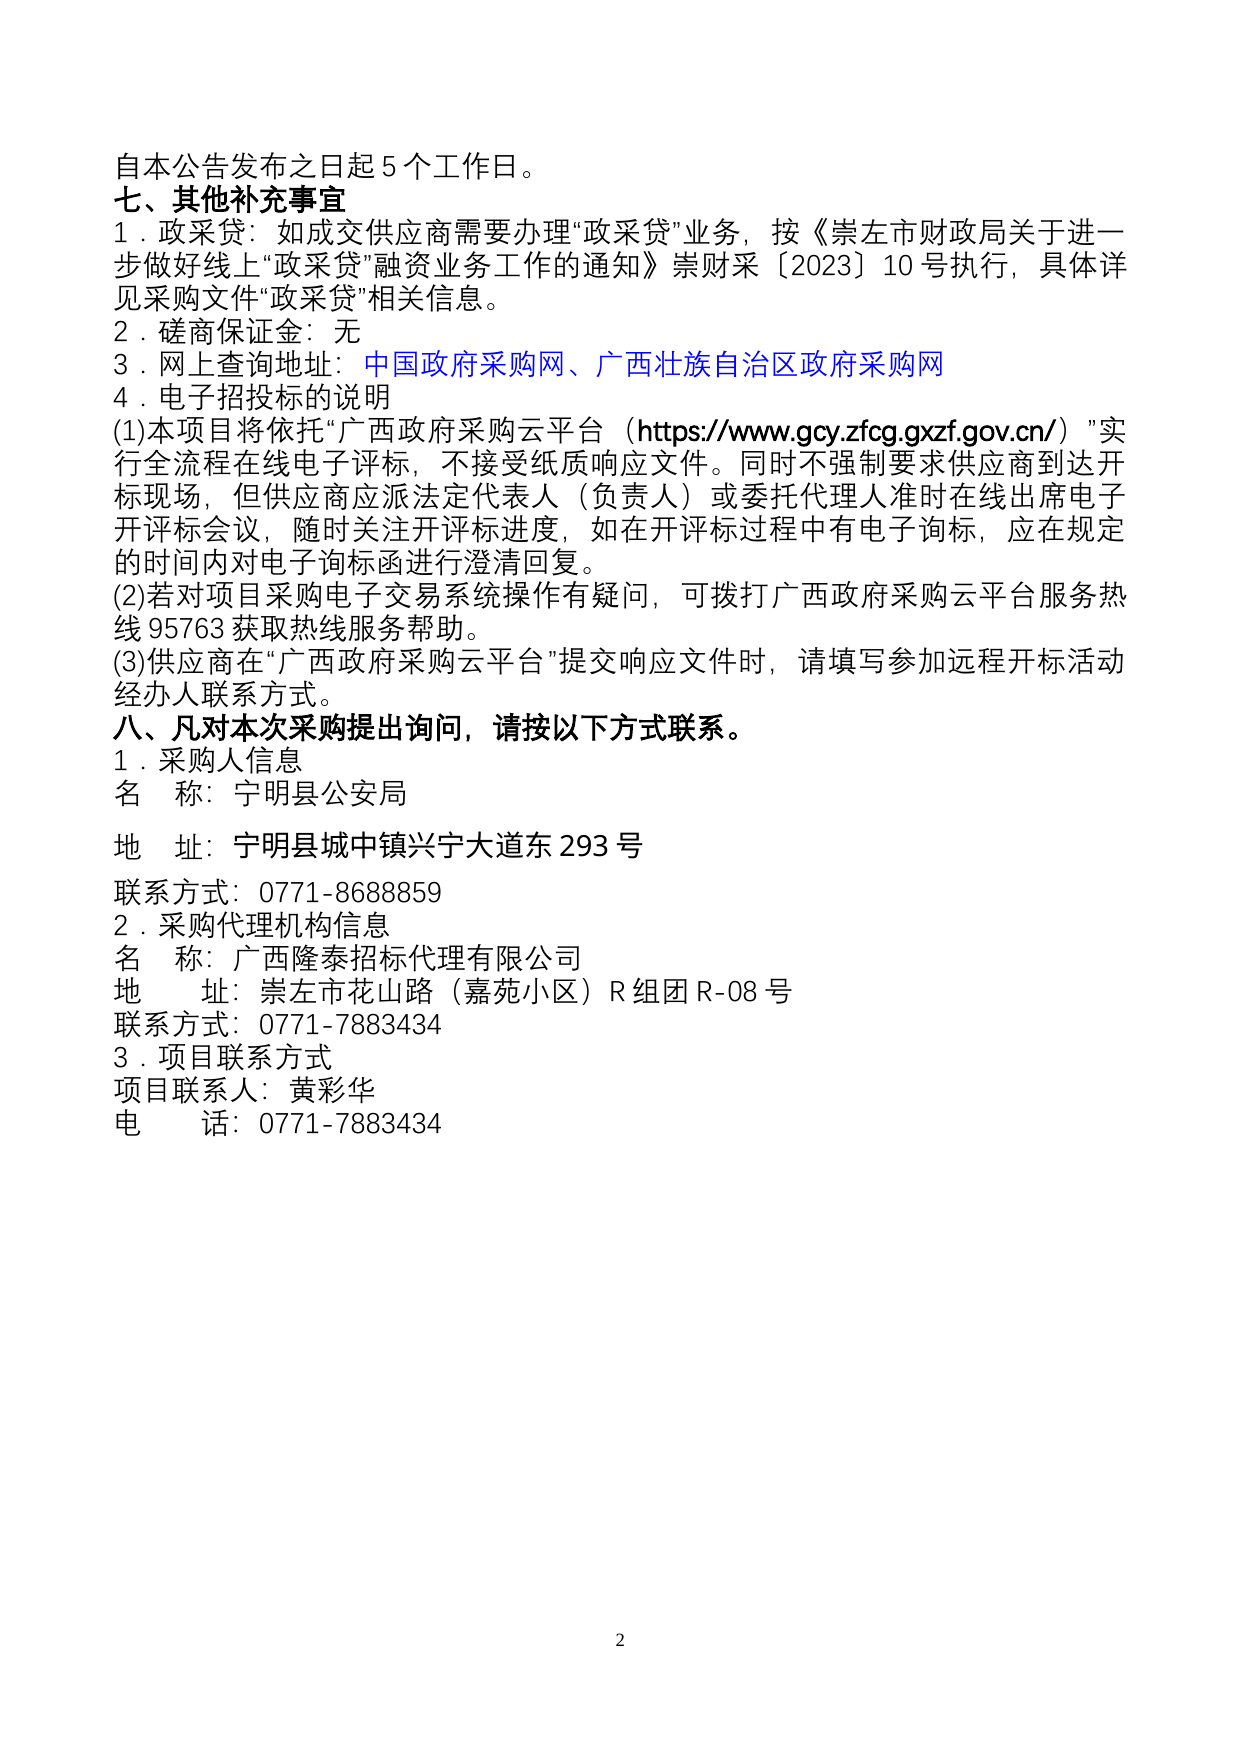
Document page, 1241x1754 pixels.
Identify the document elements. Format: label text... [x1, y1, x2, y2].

list 政采贷：如成交供应商需要办理“政采贷”业务，按《崇左市财政局关于进一步做好线上“政采贷”融资业务工作的通知》崇财采〔2023〕10号执行，具体详见采购文件“政采贷”相关信息。 [113, 216, 1127, 315]
list (2)若对项目采购电子交易系统操作有疑问，可拨打广西政府采购云平台服务热线95763获取热线服务帮助。 [113, 579, 1127, 646]
text 电 话：0771-7883434 [113, 1108, 1127, 1141]
list (1)本项目将依托“广西政府采购云平台（https://www.gcy.zfcg.gxzf.gov.cn/）”实行全流程在线电子评标，不接受纸质响应文件。同时不强制要求供应商到达开标现场，但供应商应派法定代表人（负责人）或委托代理人准时在线出席电子开评标会议，随时关注开评标进度，如在开评标过程中有电子询标，应在规定的时间内对电子询标函进行澄清回复。 [113, 414, 1127, 579]
list (3)供应商在“广西政府采购云平台”提交响应文件时，请填写参加远程开标活动经办人联系方式。 [113, 646, 1127, 712]
subtitle 八、凡对本次采购提出询问，请按以下方式联系。 [113, 712, 1127, 744]
list 电子招投标的说明 [113, 381, 1127, 414]
text 名 称：宁明县公安局 [113, 778, 1127, 811]
subtitle 七、其他补充事宜 [113, 183, 1127, 216]
list 网上查询地址：中国政府采购网、广西壮族自治区政府采购网 [113, 348, 1127, 381]
list 1．采购人信息 [113, 744, 1127, 778]
text 名 称：广西隆泰招标代理有限公司 [113, 943, 1127, 976]
text 项目联系人：黄彩华 [113, 1075, 1127, 1108]
text 联系方式：0771-8688859 [113, 877, 1127, 910]
text 自本公告发布之日起5个工作日。 [113, 150, 1127, 183]
list 磋商保证金：无 [113, 315, 1127, 348]
list 2．采购代理机构信息 [113, 910, 1127, 943]
text 联系方式：0771-7883434 [113, 1009, 1127, 1042]
text 地 址：崇左市花山路（嘉苑小区）R组团R-08号 [113, 976, 1127, 1009]
list 3．项目联系方式 [113, 1042, 1127, 1075]
text 地 址：宁明县城中镇兴宁大道东293号 [113, 811, 1127, 877]
